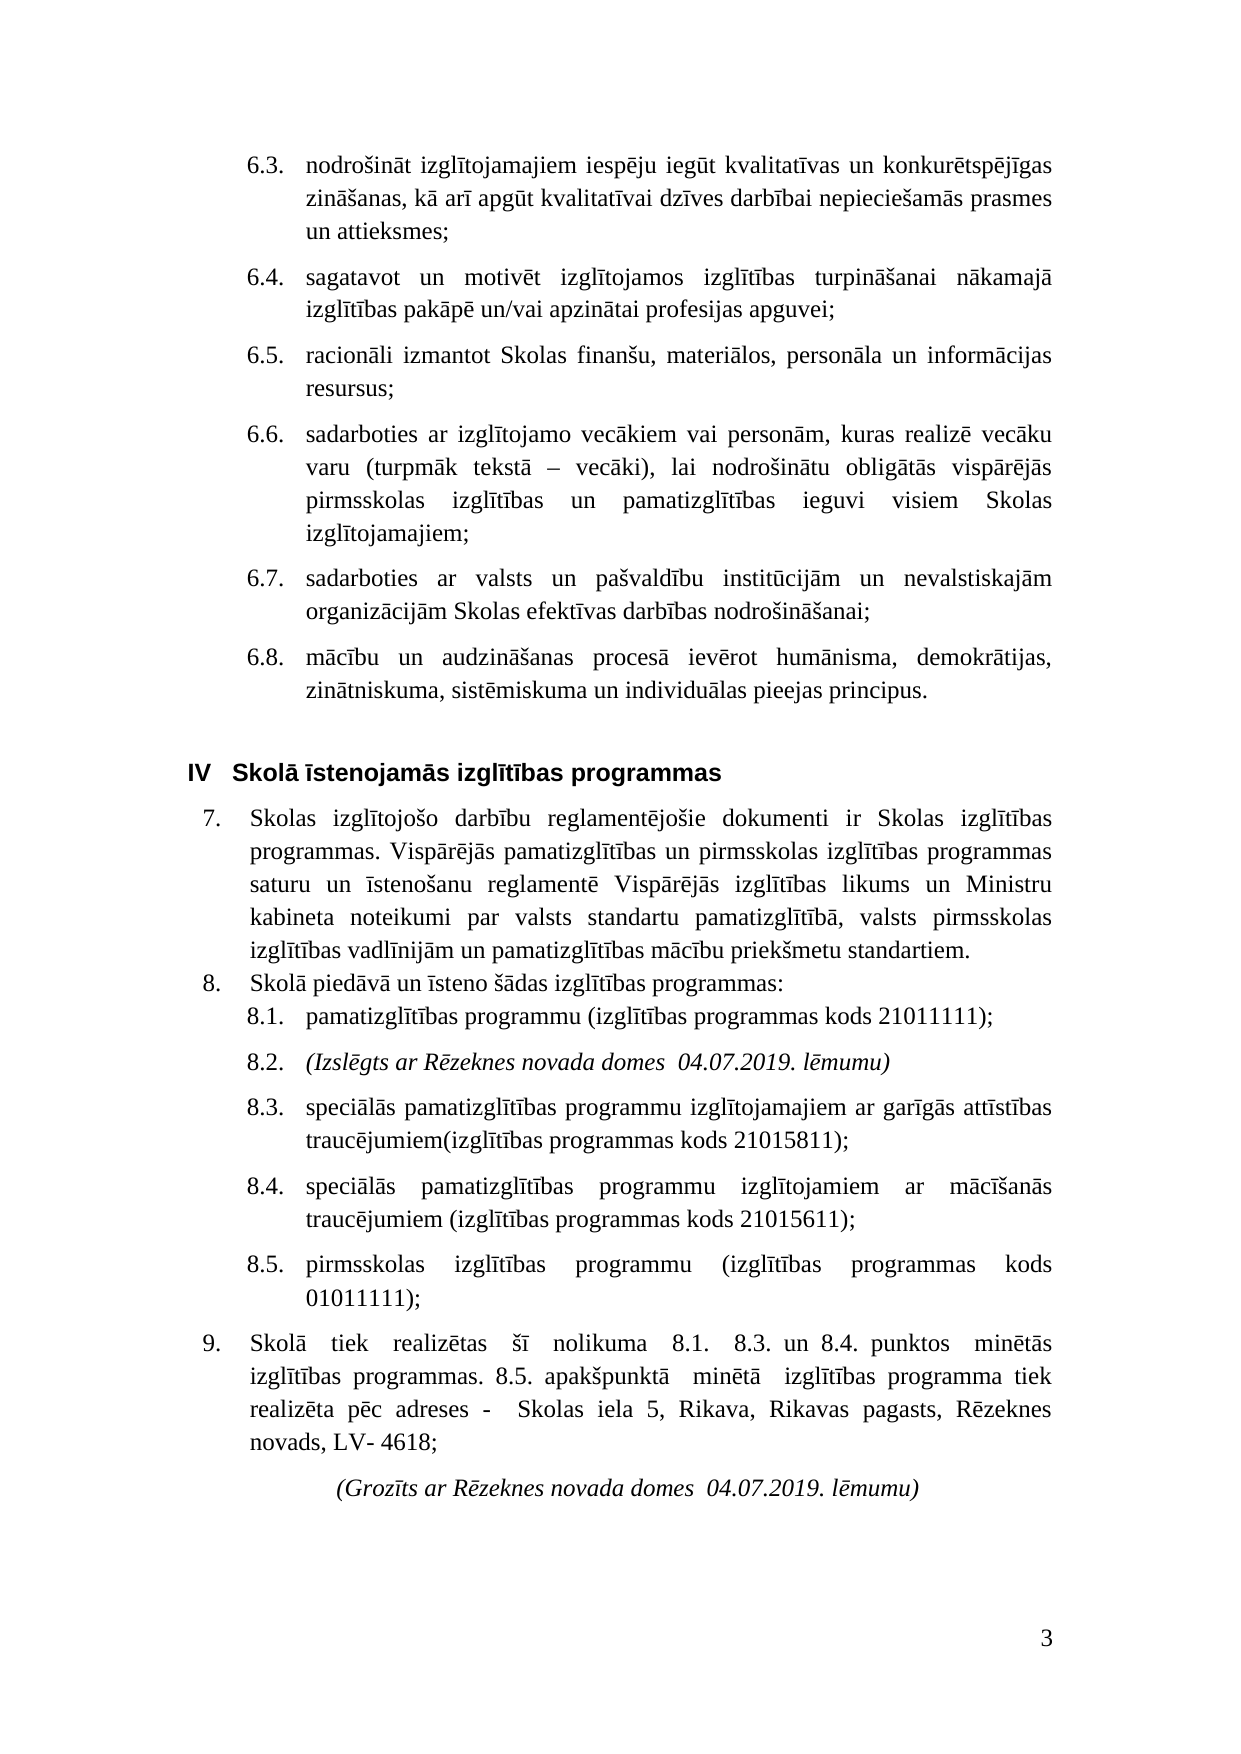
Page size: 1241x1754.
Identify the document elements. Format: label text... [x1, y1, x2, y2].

list sadarboties ar izglītojamo vecākiem vai personām, kuras realizē vecāku varu (turpmāk tekstā – vecāki), lai nodrošinātu obligātās vispārējās pirmsskolas izglītības un pamatizglītības ieguvi visiem Skolas izglītojamajiem; [247, 419, 1053, 546]
list speciālās pamatizglītības programmu izglītojamiem ar mācīšanās traucējumiem (izglītības programmas kods 21015611); [247, 1171, 1053, 1233]
list pirmsskolas izglītības programmu (izglītības programmas kods 01011111); [247, 1249, 1053, 1311]
list sadarboties ar valsts un pašvaldību institūcijām un nevalstiskajām organizācijām Skolas efektīvas darbības nodrošināšanai; [247, 563, 1053, 625]
list nodrošināt izglītojamajiem iespēju iegūt kvalitatīvas un konkurētspējīgas zināšanas, kā arī apgūt kvalitatīvai dzīves darbībai nepieciešamās prasmes un attieksmes; [247, 150, 1053, 245]
list speciālās pamatizglītības programmu izglītojamajiem ar garīgās attīstības traucējumiem(izglītības programmas kods 21015811); [247, 1092, 1053, 1154]
list Skolas izglītojošo darbību reglamentējošie dokumenti ir Skolas izglītības programmas. Vispārējās pamatizglītības un pirmsskolas izglītības programmas saturu un īstenošanu reglamentē Vispārējās izglītības likums un Ministru kabineta noteikumi par valsts standartu pamatizglītībā, valsts pirmsskolas izglītības vadlīnijām un pamatizglītības mācību priekšmetu standartiem. [202, 803, 1053, 964]
list sagatavot un motivēt izglītojamos izglītības turpināšanai nākamajā izglītības pakāpē un/vai apzinātai profesijas apguvei; [247, 262, 1053, 323]
list mācību un audzināšanas procesā ievērot humānisma, demokrātijas, zinātniskuma, sistēmiskuma un individuālas pieejas principus. [247, 642, 1053, 703]
list racionāli izmantot Skolas finanšu, materiālos, personāla un informācijas resursus; [247, 340, 1053, 402]
subtitle IV Skolā īstenojamās izglītības programmas [187, 758, 1053, 787]
text (Grozīts ar Rēzeknes novada domes 04.07.2019. lēmumu) [202, 1473, 1053, 1501]
list Skolā tiek realizētas šī nolikuma 8.1. 8.3. un 8.4. punktos minētās izglītības programmas. 8.5. apakšpunktā minētā izglītības programma tiek realizēta pēc adreses - Skolas iela 5, Rikava, Rikavas pagasts, Rēzeknes novads, LV- 4618; [202, 1328, 1053, 1456]
list Skolā piedāvā un īsteno šādas izglītības programmas: [202, 968, 1053, 997]
list pamatizglītības programmu (izglītības programmas kods 21011111); [247, 1001, 1053, 1030]
list (Izslēgts ar Rēzeknes novada domes 04.07.2019. lēmumu) [247, 1047, 1053, 1076]
